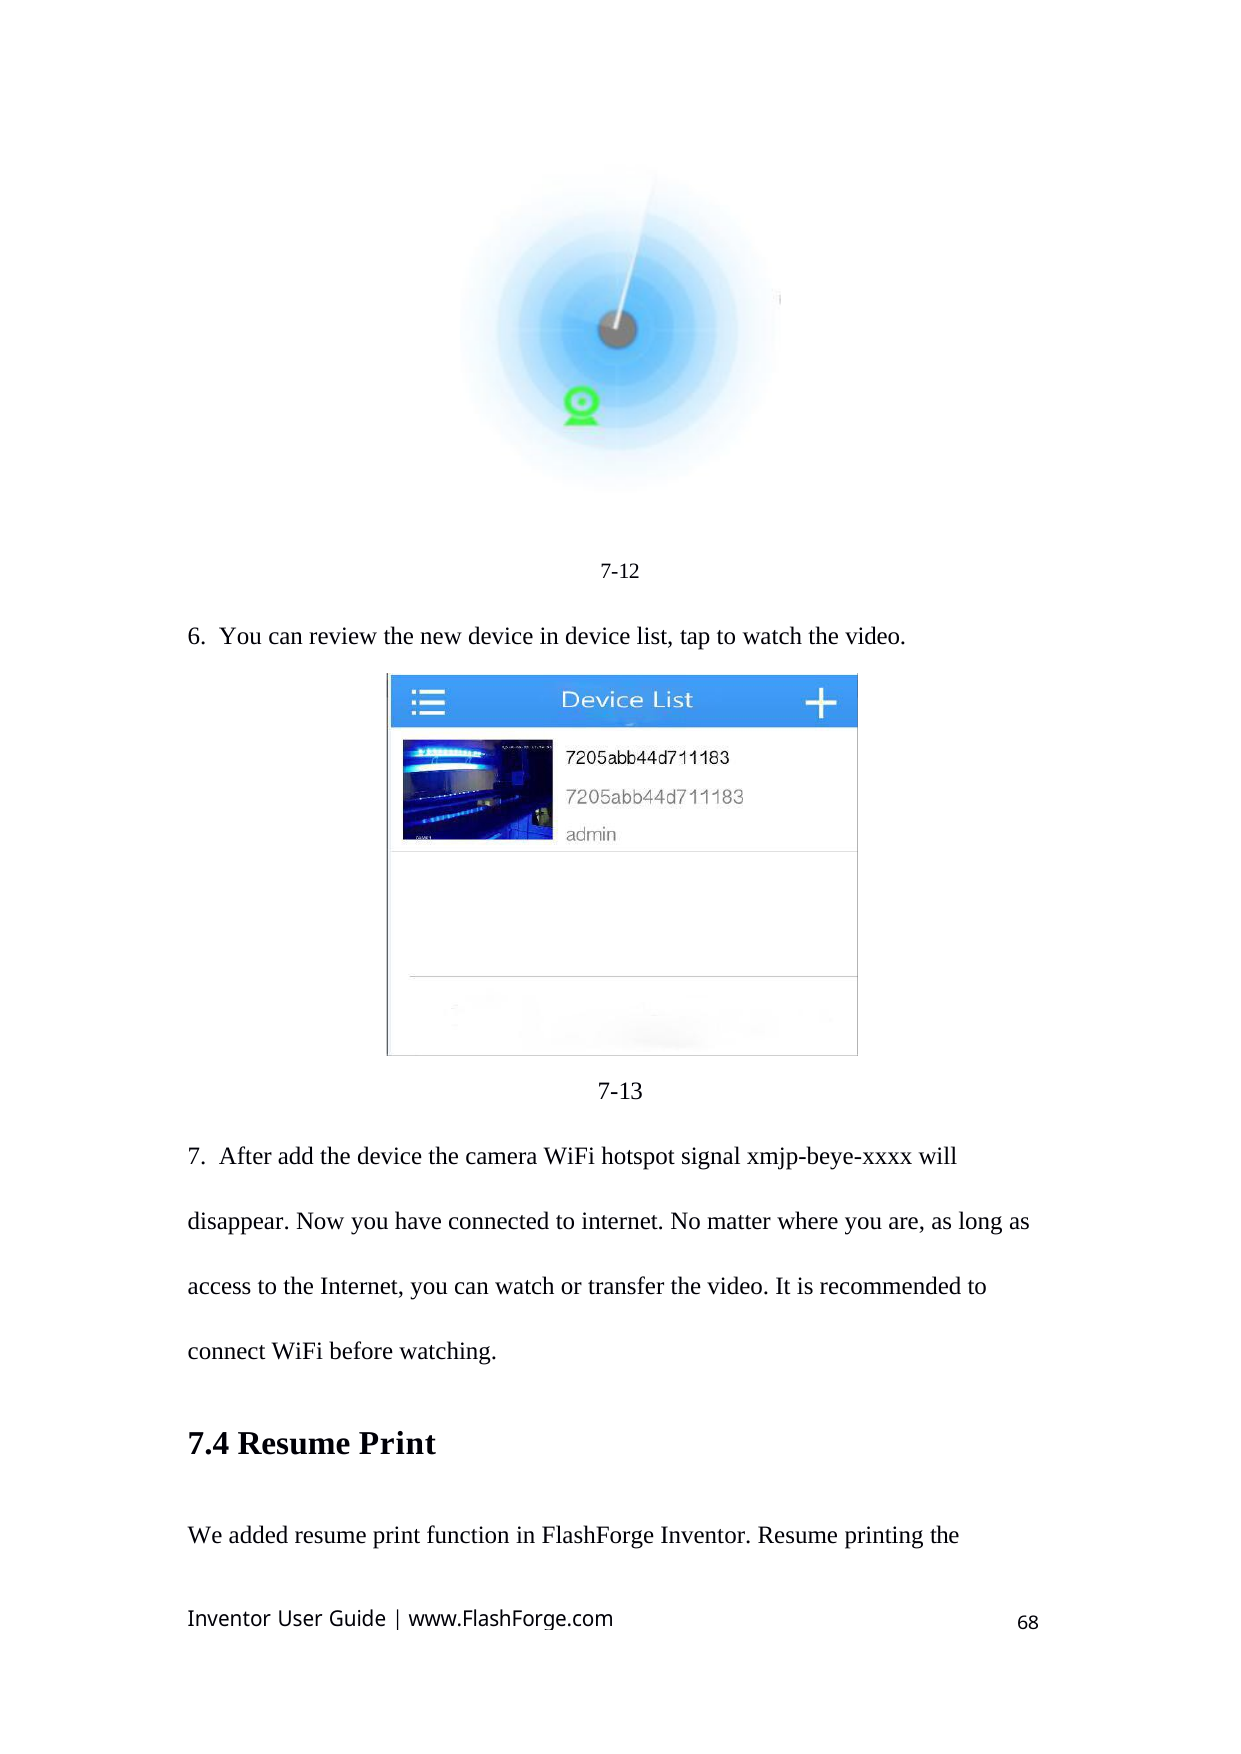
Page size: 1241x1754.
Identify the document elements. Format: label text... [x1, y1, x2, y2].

list You can review the new device in device list, tap to watch the video. [187, 621, 1113, 650]
picture [386, 673, 858, 692]
text 7-12 [151, 558, 1090, 583]
text We added resume print function in FlashForge Inventor. Resume printing the [187, 1520, 1113, 1549]
subtitle Resume Print [187, 1423, 1113, 1462]
picture [459, 164, 781, 493]
list After add the device the camera WiFi hotspot signal xmjp-beye-xxxx will disappear. Now you have connected to internet. No matter where you are, as long as access to the Internet, you can watch or transfer the video. It is recommended to connect WiFi before watching. [187, 1141, 1030, 1365]
text 7-13 [174, 692, 1067, 1105]
